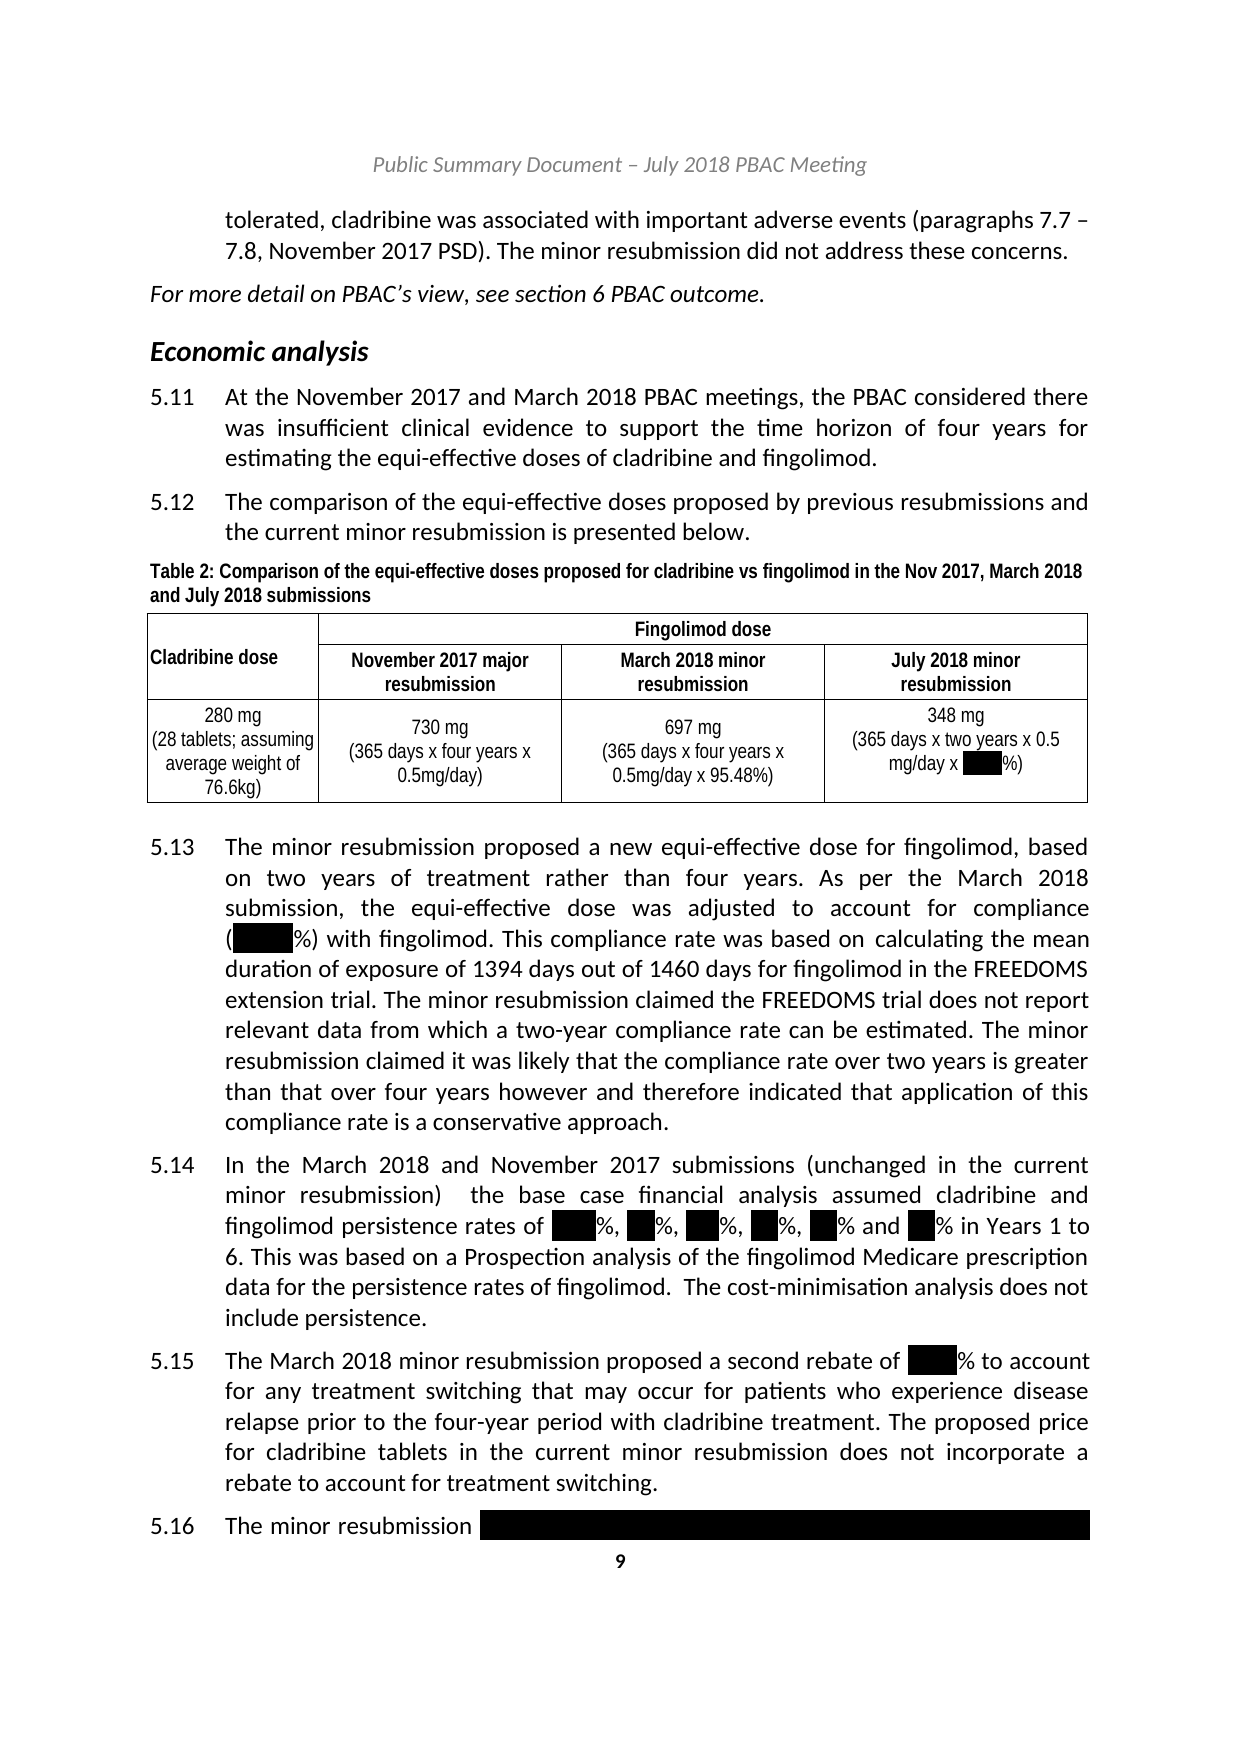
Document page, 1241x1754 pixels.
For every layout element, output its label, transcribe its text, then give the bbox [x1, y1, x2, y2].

table_header Cladribine dose [148, 614, 318, 699]
subtitle Economic analysis [150, 333, 1090, 369]
table_cell 730 mg (365 days x four years x 0.5mg/day) [319, 700, 561, 802]
list The minor resubmission proposed a new equi-effective dose for fingolimod, based on two years of treatment rather than four years. As per the March 2018 submission, the equi-effective dose was adjusted to account for compliance ('''''''''''%) with fingolimod. This compliance rate was based on calculating the mean duration of exposure of 1394 days out of 1460 days for fingolimod in the FREEDOMS extension trial. The minor resubmission claimed the FREEDOMS trial does not report relevant data from which a two-year compliance rate can be estimated. The minor resubmission claimed it was likely that the compliance rate over two years is greater than that over four years however and therefore indicated that application of this compliance rate is a conservative approach. [150, 831, 1090, 1137]
table_cell July 2018 minor resubmission [825, 645, 1087, 699]
subtitle Table 2: Comparison of the equi-effective doses proposed for cladribine vs fingolimod in the Nov 2017, March 2018 and July 2018 submissions [150, 559, 1090, 607]
table_cell 348 mg (365 days x two years x 0.5 mg/day x ''''''''''''%) [825, 700, 1087, 802]
list The March 2018 minor resubmission proposed a second rebate of '''''''''% to account for any treatment switching that may occur for patients who experience disease relapse prior to the four-year period with cladribine treatment. The proposed price for cladribine tablets in the current minor resubmission does not incorporate a rebate to account for treatment switching. [150, 1345, 1090, 1497]
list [150, 204, 1090, 265]
text For more detail on PBAC’s view, see section 6 PBAC outcome. [150, 278, 1090, 308]
list In the March 2018 and November 2017 submissions (unchanged in the current minor resubmission) the base case financial analysis assumed cladribine and fingolimod persistence rates of ''''''''%, '''''%, ''''''%, '''''%, '''''% and '''''% in Years 1 to 6. This was based on a Prospection analysis of the fingolimod Medicare prescription data for the persistence rates of fingolimod. The cost-minimisation analysis does not include persistence. [150, 1149, 1090, 1332]
table_cell 697 mg (365 days x four years x 0.5mg/day x 95.48%) [562, 700, 824, 802]
list At the November 2017 and March 2018 PBAC meetings, the PBAC considered there was insufficient clinical evidence to support the time horizon of four years for estimating the equi-effective doses of cladribine and fingolimod. [150, 382, 1090, 473]
table_header Fingolimod dose [319, 614, 1087, 644]
list The comparison of the equi-effective doses proposed by previous resubmissions and the current minor resubmission is presented below. [150, 486, 1090, 547]
table_cell 280 mg (28 tablets; assuming average weight of 76.6kg) [148, 700, 318, 802]
table_cell November 2017 major resubmission [319, 645, 561, 699]
table_cell March 2018 minor resubmission [562, 645, 824, 699]
